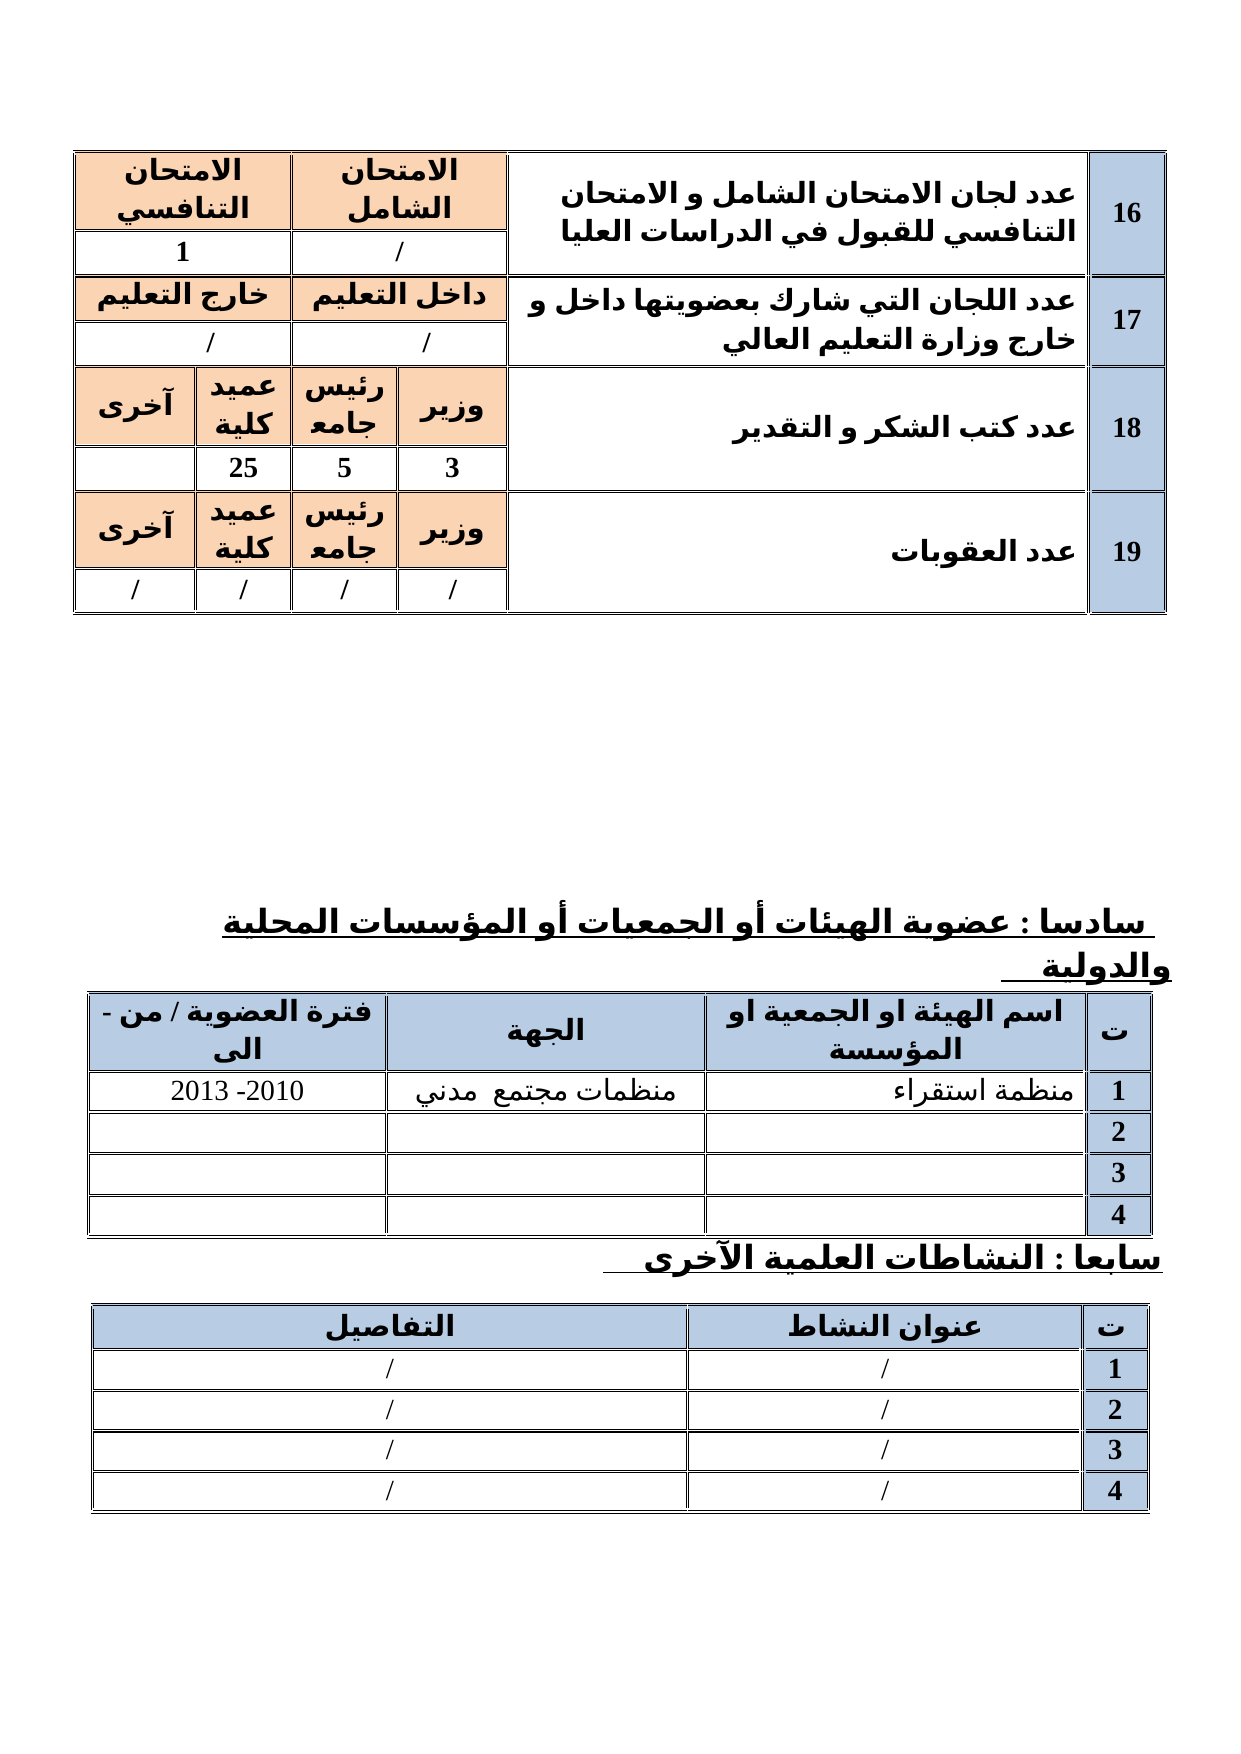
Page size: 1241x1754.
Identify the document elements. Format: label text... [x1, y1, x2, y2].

table_cell 19 [1089, 490, 1166, 612]
table_cell 1 [1088, 1070, 1150, 1110]
table_cell الامتحان الشامل [291, 153, 507, 229]
table_cell / [76, 323, 290, 365]
table_cell عميد كلية [197, 368, 290, 444]
table_header ت [1088, 992, 1152, 1070]
table_cell / [398, 570, 507, 612]
table_cell 2010- 2013 [90, 1073, 385, 1110]
table_cell وزير [399, 493, 506, 567]
table_cell 4 [1084, 1470, 1148, 1510]
table_cell / [94, 1351, 686, 1389]
table_cell رئيس جامعة [293, 368, 396, 444]
table_cell [705, 1110, 1086, 1152]
table_cell / [94, 1392, 686, 1429]
table_cell [90, 1114, 385, 1152]
table_cell 3 [399, 448, 506, 490]
table_header عنوان النشاط [688, 1306, 1081, 1348]
table_cell / [196, 570, 291, 612]
table_cell 18 [1089, 365, 1166, 490]
text سادسا : عضوية الهيئات أو الجمعيات أو المؤسسات المحلية والدولية [187, 903, 1172, 985]
table_cell الامتحان التنافسي [75, 153, 291, 229]
table_cell خارج التعليم العالي [76, 278, 290, 320]
table_cell 16 [1089, 151, 1166, 274]
table_cell 2 [1084, 1389, 1147, 1429]
table_cell عدد العقوبات [508, 490, 1088, 612]
table_cell [386, 1197, 705, 1235]
table_cell آخرى [76, 493, 194, 567]
table_cell 1 [1083, 1348, 1148, 1389]
table_cell منظمة استقراء [707, 1070, 1085, 1110]
table_cell [388, 1114, 704, 1152]
table_cell 5 [293, 448, 396, 490]
table_cell 3 [1086, 1152, 1152, 1194]
table_cell [388, 1155, 704, 1194]
table_cell [89, 1197, 386, 1235]
table_cell عدد كتب الشكر و التقدير [508, 365, 1088, 490]
table_cell / [94, 1433, 686, 1470]
table_cell [705, 1152, 1086, 1194]
table_cell / [293, 323, 506, 365]
table_cell / [688, 1348, 1083, 1389]
table_cell عميد كلية [197, 493, 290, 567]
table_cell عدد اللجان التي شارك بعضويتها داخل و خارج وزارة التعليم العالي [508, 274, 1088, 365]
table_cell 3 [1083, 1429, 1148, 1470]
table_cell / [75, 567, 196, 612]
table_cell 4 [1088, 1194, 1152, 1235]
table_cell [705, 1194, 1085, 1235]
table_cell / [689, 1389, 1081, 1429]
table_cell 1 [76, 232, 290, 274]
table_cell 17 [1089, 274, 1166, 365]
text سابعا : النشاطات العلمية الآخرى [187, 1238, 1162, 1277]
table_header فترة العضوية / من - الى [89, 994, 386, 1070]
table_cell / [293, 232, 506, 274]
table_cell رئيس جامعة [293, 493, 396, 567]
table_header اسم الهيئة او الجمعية او المؤسسة [705, 994, 1085, 1070]
table_cell / [688, 1429, 1083, 1470]
table_cell عدد لجان الامتحان الشامل و الامتحان التنافسي للقبول في الدراسات العليا [508, 153, 1087, 274]
table_header الجهة [386, 994, 705, 1070]
table_cell 25 [197, 448, 290, 490]
table_cell / [291, 567, 398, 612]
table_cell منظمات مجتمع مدني [388, 1073, 704, 1110]
table_cell داخل التعليم العالي [293, 278, 506, 320]
table_cell / [688, 1470, 1081, 1510]
table_cell وزير [399, 368, 506, 444]
table_cell / [92, 1473, 687, 1510]
table_cell آخرى [76, 368, 194, 444]
table_cell 2 [1086, 1110, 1152, 1152]
table_cell [76, 448, 194, 490]
table_cell [90, 1155, 385, 1194]
table_header ت [1084, 1306, 1148, 1348]
table_header التفاصيل [92, 1306, 687, 1348]
